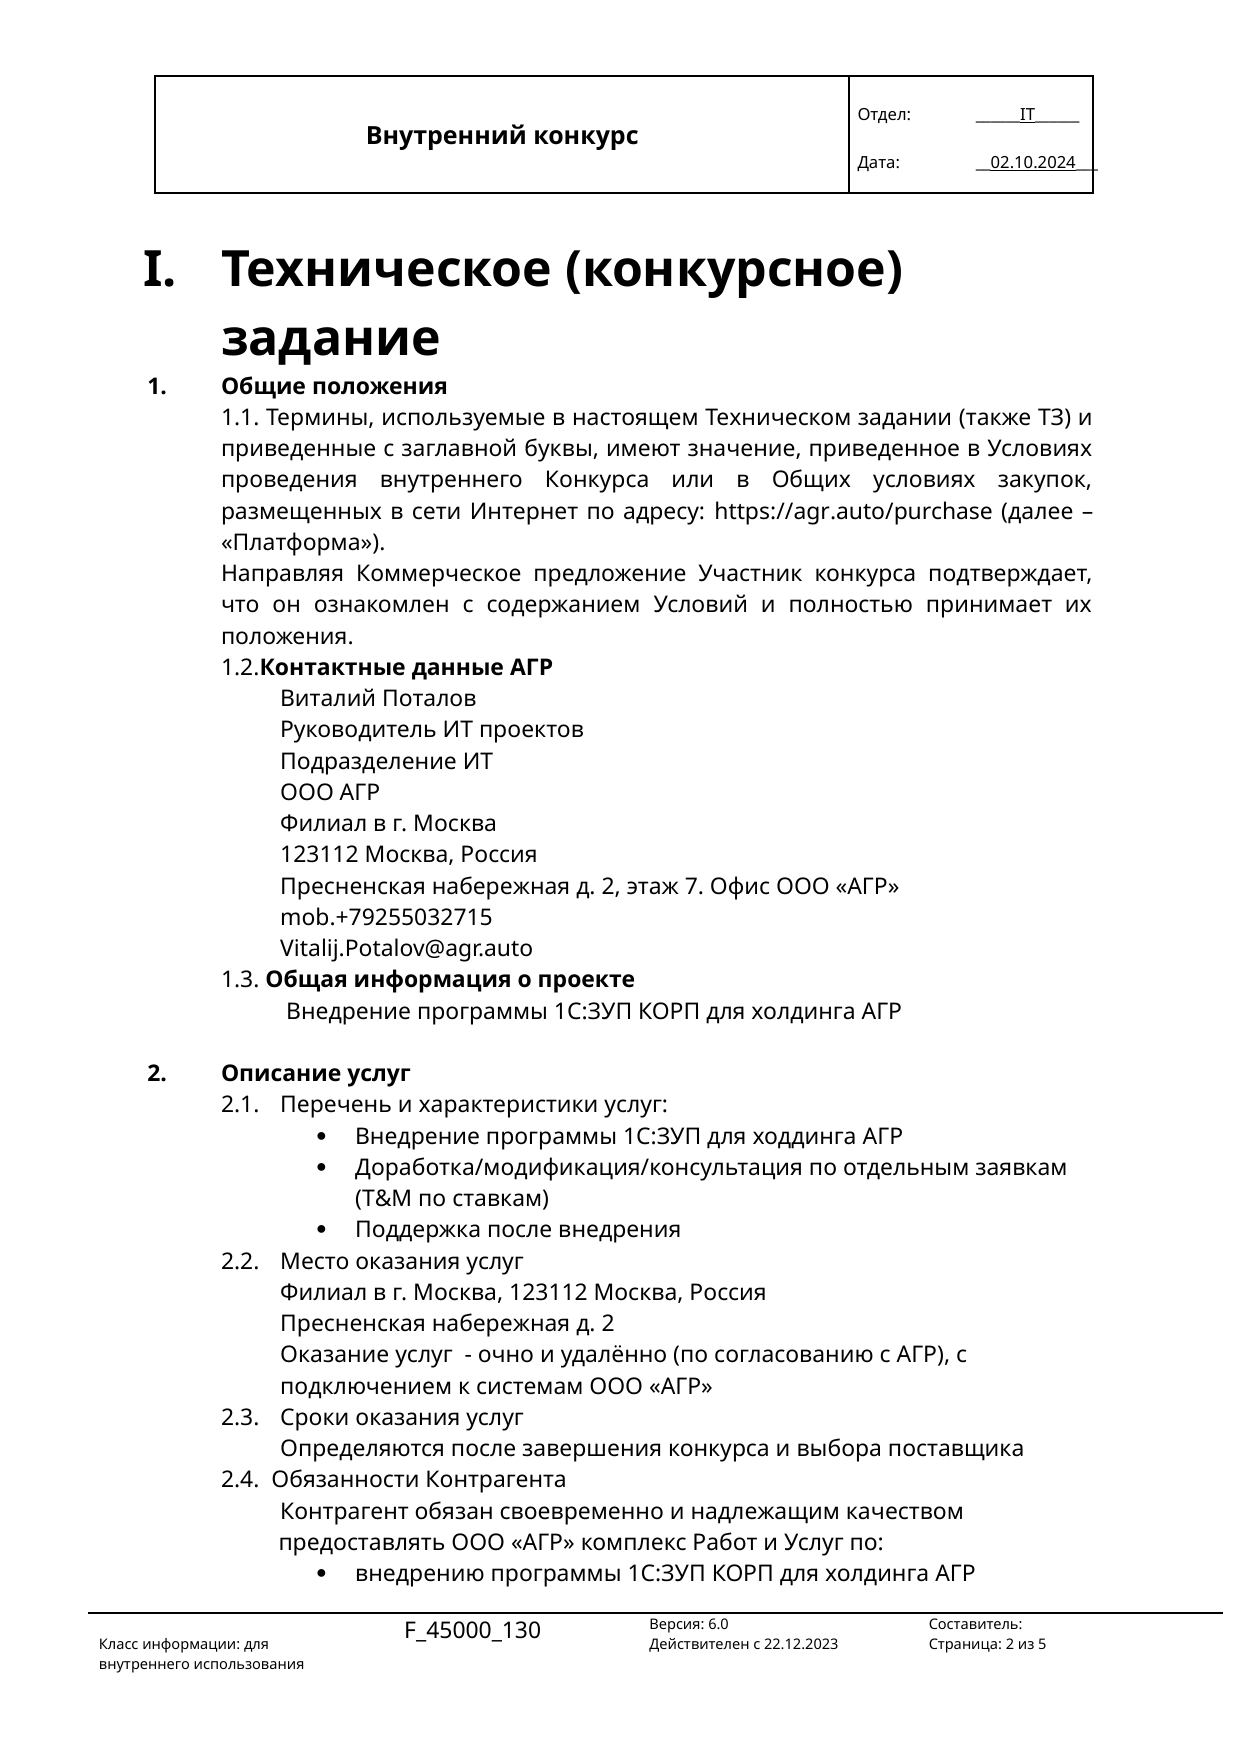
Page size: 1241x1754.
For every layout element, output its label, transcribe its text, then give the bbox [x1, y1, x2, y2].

list внедрению программы 1С:ЗУП КОРП для холдинга АГР [317, 1557, 1093, 1588]
text ООО АГР [280, 776, 1093, 807]
list Перечень и характеристики услуг: [221, 1088, 1093, 1120]
text Направляя Коммерческое предложение Участник конкурса подтверждает, что он ознакомлен с содержанием Условий и полностью принимает их положения. [221, 557, 1093, 651]
list Поддержка после внедрения [317, 1213, 1093, 1245]
text Филиал в г. Москва, 123112 Москва, Россия [206, 1276, 1093, 1307]
text 1.3. Общая информация о проекте [221, 963, 1093, 995]
subtitle Описание услуг [147, 1057, 1093, 1088]
text Контрагент обязан своевременно и надлежащим качеством предоставлять ООО «АГР» комплекс Работ и Услуг по: [278, 1495, 1093, 1557]
subtitle Общие положения [147, 370, 1093, 401]
text 2.4. Обязанности Контрагента [147, 1463, 1093, 1495]
text 1.1. Термины, используемые в настоящем Техническом задании (также ТЗ) и приведенные с заглавной буквы, имеют значение, приведенное в Условиях проведения внутреннего Конкурса или в Общих условиях закупок, размещенных в сети Интернет по адресу: https://agr.auto/purchase (далее – «Платформа»). [221, 401, 1093, 557]
text 123112 Москва, Россия [280, 838, 1093, 870]
text Виталий Поталов [280, 682, 1093, 713]
list Место оказания услуг [221, 1245, 1093, 1276]
text Филиал в г. Москва [280, 807, 1093, 838]
text Пресненская набережная д. 2, этаж 7. Офис ООО «АГР» [280, 870, 1093, 901]
text mob.+79255032715 [280, 901, 1093, 932]
text Подразделение ИТ [280, 745, 1093, 776]
text Vitalij.Potalov@agr.auto [280, 932, 1093, 963]
list Внедрение программы 1С:ЗУП для ходдинга АГР [317, 1120, 1093, 1151]
text Определяются после завершения конкурса и выбора поставщика [147, 1432, 1093, 1463]
text 1.2.Контактные данные АГР [221, 651, 1093, 682]
text Руководитель ИТ проектов [280, 713, 1093, 745]
subtitle Техническое (конкурсное) задание [177, 233, 1093, 370]
text Оказание услуг - очно и удалённо (по согласованию с АГР), с подключением к системам ООО «АГР» [280, 1338, 1093, 1401]
list Доработка/модификация/консультация по отдельным заявкам (T&M по ставкам) [317, 1151, 1093, 1213]
list Внедрение программы 1С:ЗУП КОРП для холдинга АГР [280, 995, 1093, 1026]
text 2.3. Сроки оказания услуг [147, 1401, 1093, 1432]
text Пресненская набережная д. 2 [206, 1307, 1093, 1338]
